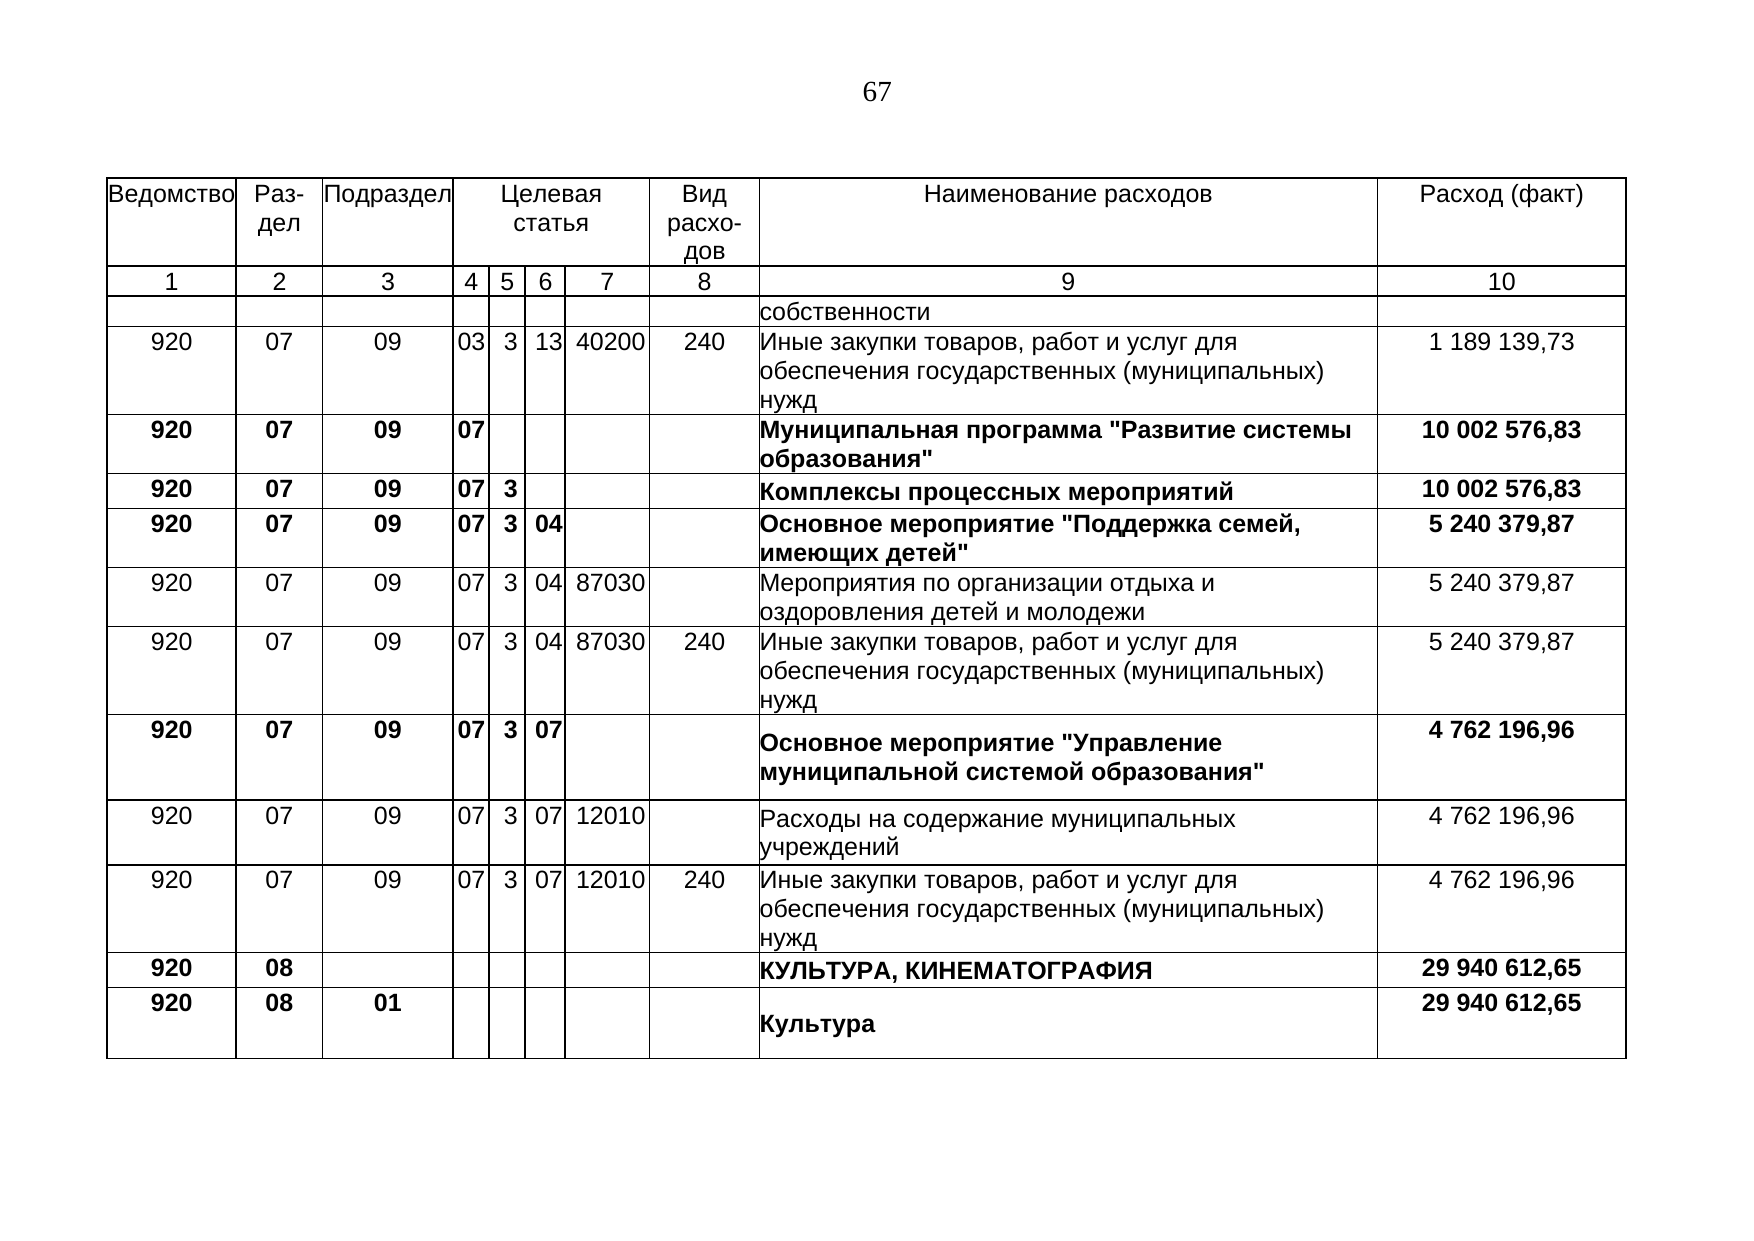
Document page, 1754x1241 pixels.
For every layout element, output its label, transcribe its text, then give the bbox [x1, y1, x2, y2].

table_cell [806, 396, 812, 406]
table_cell 1 [108, 267, 235, 295]
table_cell 3 [323, 267, 452, 295]
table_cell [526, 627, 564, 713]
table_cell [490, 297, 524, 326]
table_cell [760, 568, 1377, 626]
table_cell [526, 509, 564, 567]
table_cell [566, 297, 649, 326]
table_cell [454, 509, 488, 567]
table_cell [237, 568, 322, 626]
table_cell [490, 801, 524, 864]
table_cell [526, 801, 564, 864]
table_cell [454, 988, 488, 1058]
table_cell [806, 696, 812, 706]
table_cell 7 [566, 267, 649, 295]
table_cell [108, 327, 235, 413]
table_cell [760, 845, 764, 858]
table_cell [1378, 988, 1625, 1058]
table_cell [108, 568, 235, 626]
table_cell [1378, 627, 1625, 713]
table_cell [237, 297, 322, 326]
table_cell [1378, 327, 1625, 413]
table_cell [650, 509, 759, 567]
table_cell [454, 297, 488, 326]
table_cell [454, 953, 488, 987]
table_header Раз-дел [237, 179, 322, 265]
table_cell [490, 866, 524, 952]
table_cell 5 [490, 267, 524, 295]
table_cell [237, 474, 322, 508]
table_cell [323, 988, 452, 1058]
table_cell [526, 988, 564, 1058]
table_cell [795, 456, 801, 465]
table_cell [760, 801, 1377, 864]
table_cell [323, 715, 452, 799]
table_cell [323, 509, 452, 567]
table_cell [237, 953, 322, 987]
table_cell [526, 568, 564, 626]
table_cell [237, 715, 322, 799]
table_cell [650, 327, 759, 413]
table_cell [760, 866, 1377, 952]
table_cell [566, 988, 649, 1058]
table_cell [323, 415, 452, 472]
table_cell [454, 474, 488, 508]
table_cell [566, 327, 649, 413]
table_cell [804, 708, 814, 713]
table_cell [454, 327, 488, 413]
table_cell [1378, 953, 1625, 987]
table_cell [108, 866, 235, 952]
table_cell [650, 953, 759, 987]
table_header Наименование расходов [760, 179, 1377, 265]
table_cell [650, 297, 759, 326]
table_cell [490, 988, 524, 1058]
table_header Подраздел [323, 179, 452, 265]
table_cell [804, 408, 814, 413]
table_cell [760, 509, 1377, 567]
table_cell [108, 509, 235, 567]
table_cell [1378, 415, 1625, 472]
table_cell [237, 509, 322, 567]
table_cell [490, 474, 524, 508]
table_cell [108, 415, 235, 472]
table_header Расход (факт) [1378, 179, 1625, 265]
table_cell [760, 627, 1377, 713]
table_header Вид расхо-дов [650, 179, 759, 265]
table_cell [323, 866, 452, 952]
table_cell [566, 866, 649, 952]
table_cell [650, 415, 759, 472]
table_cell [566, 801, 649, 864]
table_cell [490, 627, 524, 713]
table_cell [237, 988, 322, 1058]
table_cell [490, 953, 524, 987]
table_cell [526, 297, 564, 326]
table_header Ведомство [108, 179, 235, 265]
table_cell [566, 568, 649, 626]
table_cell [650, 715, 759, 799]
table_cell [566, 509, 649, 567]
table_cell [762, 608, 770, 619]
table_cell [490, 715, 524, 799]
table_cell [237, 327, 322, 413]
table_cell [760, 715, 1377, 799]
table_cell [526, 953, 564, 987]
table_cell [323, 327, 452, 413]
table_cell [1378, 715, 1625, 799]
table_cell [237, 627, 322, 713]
table_header Целевая статья [454, 179, 649, 265]
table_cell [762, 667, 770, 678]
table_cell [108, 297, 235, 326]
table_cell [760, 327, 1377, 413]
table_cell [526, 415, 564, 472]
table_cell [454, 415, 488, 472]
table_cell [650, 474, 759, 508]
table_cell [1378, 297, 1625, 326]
table_cell 9 [760, 267, 1377, 295]
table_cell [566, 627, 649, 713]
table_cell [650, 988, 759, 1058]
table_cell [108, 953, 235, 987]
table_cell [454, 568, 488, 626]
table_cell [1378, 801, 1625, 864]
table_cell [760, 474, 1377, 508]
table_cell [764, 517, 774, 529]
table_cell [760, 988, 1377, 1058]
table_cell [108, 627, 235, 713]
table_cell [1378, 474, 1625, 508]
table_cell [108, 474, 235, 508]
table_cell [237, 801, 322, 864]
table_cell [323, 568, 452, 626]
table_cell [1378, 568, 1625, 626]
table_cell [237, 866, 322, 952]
table_cell 6 [526, 267, 564, 295]
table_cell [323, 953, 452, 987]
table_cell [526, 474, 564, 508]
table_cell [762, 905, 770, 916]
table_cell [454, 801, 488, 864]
table_cell 4 [454, 267, 488, 295]
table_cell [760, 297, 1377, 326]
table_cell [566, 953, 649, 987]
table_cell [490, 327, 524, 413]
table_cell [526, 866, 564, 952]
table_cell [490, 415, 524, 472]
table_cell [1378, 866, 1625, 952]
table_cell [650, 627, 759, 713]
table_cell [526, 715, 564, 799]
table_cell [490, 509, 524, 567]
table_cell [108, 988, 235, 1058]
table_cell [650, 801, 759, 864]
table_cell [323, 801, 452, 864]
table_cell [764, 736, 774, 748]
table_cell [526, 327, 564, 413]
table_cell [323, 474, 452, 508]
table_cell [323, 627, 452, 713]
table_cell 8 [650, 267, 759, 295]
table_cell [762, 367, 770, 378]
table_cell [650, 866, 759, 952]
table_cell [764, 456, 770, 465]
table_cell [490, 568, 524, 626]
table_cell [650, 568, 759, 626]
table_cell 2 [237, 267, 322, 295]
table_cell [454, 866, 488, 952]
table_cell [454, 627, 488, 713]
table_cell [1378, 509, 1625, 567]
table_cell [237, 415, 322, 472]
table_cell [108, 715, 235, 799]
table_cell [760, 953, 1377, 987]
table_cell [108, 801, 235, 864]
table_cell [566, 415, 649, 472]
table_cell 10 [1378, 267, 1625, 295]
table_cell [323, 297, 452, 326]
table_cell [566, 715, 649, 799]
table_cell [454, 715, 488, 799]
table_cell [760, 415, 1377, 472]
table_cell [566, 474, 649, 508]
